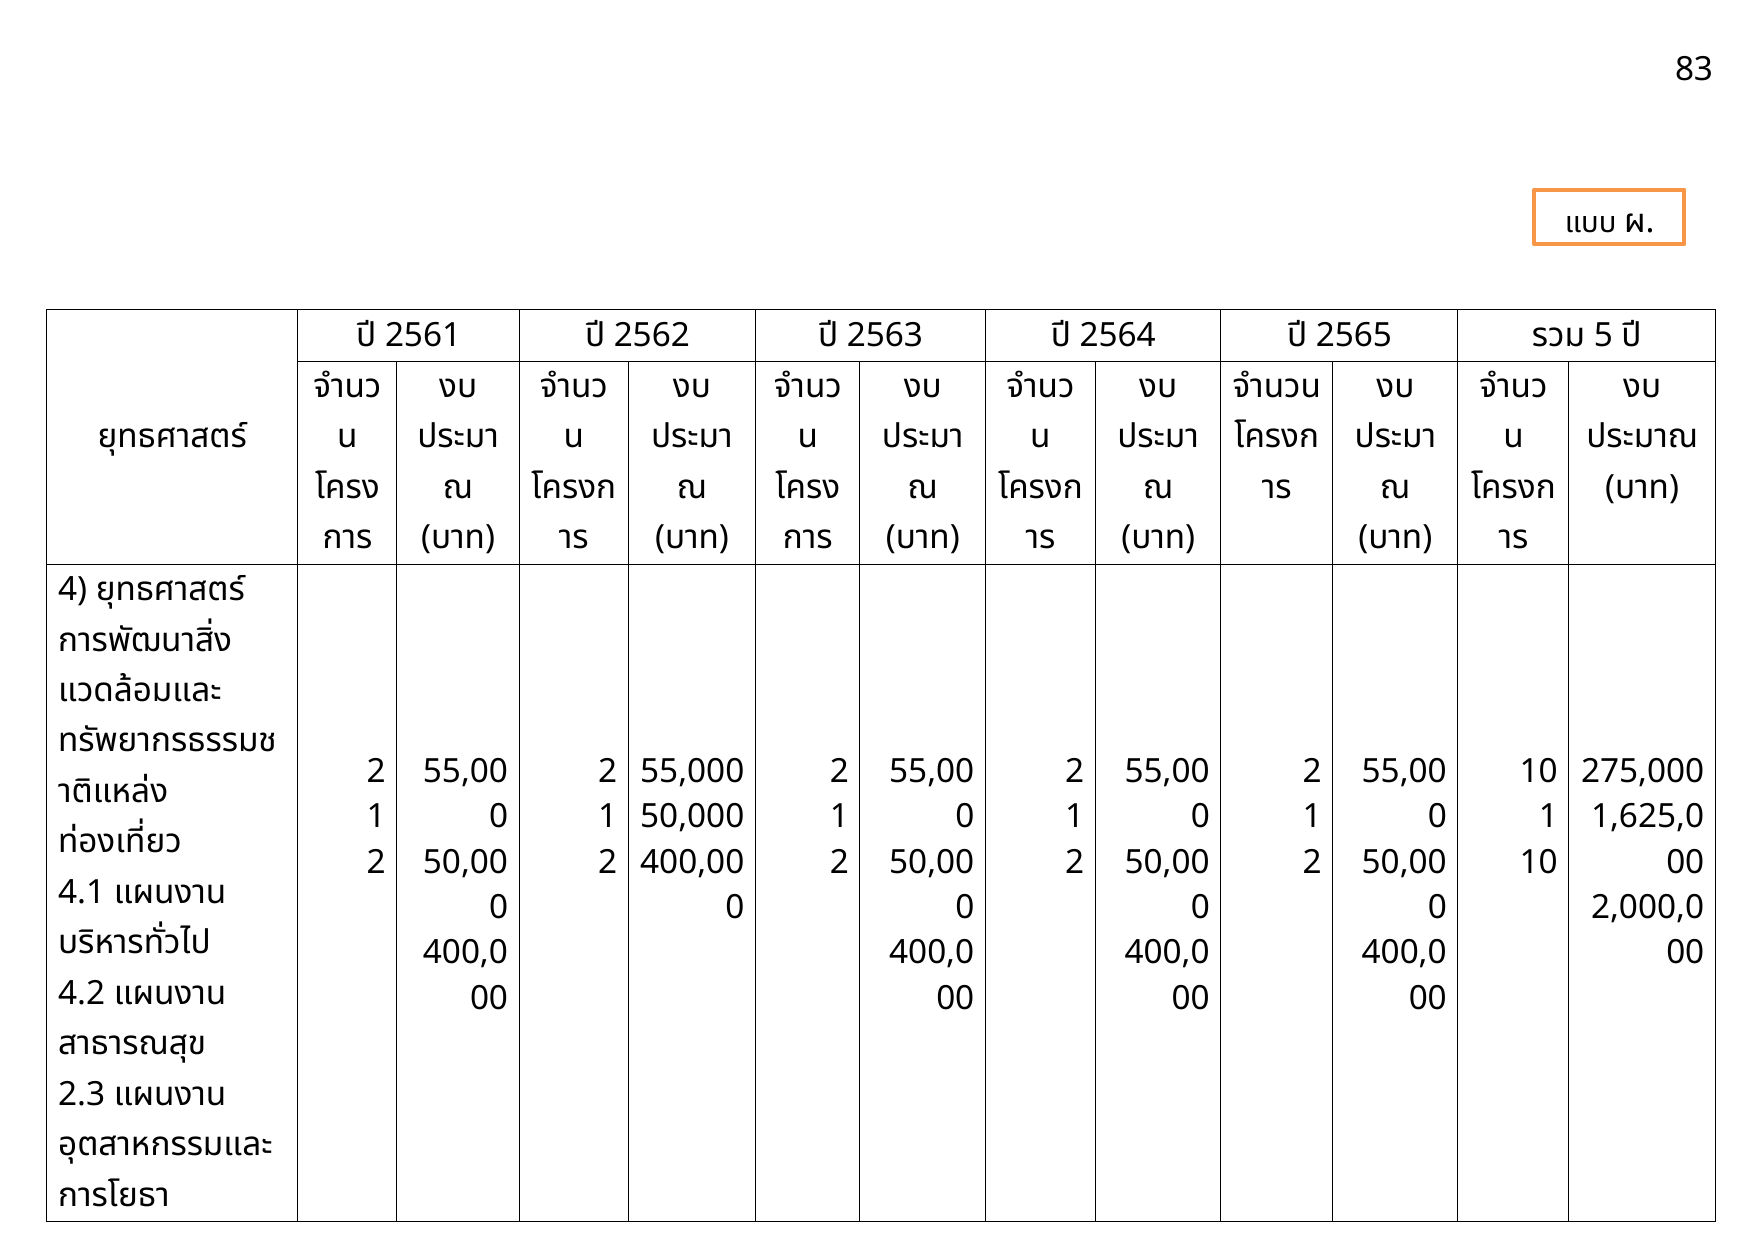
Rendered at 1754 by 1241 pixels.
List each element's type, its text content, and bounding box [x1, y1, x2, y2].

table_cell 2 1 2 [298, 565, 396, 1221]
table_header ปี 2562 [520, 310, 755, 361]
table_cell 55,000 50,000 400,000 [1096, 565, 1220, 1221]
table_cell จำนวนโครงการ [520, 362, 628, 564]
table_cell 4) ยุทธศาสตร์ การพัฒนาสิ่งแวดล้อมและทรัพยากรธรรมชาติแหล่ง ท่องเที่ยว 4.1 แผนงาน บริหารทั่วไป 4.2 แผนงาน สาธารณสุข 2.3 แผนงาน อุตสาหกรรมและการโยธา [47, 565, 297, 1221]
table_cell 2 1 2 [520, 565, 628, 1221]
table_cell จำนวนโครงการ [1221, 362, 1332, 564]
table_cell 55,000 50,000 400,000 [860, 565, 985, 1221]
table_cell งบประมาณ (บาท) [1569, 362, 1715, 564]
table_cell 2 1 2 [756, 565, 859, 1221]
table_cell จำนวนโครงการ [1458, 362, 1568, 564]
table_cell จำนวนโครงการ [986, 362, 1095, 564]
table_cell จำนวนโครงการ [298, 362, 396, 564]
table_cell จำนวนโครงการ [756, 362, 859, 564]
table_header ปี 2563 [756, 310, 985, 361]
table_cell งบประมาณ (บาท) [1096, 362, 1220, 564]
table_cell 55,000 50,000 400,000 [1333, 565, 1457, 1221]
table_header รวม 5 ปี [1458, 310, 1715, 361]
table_cell 10 1 10 [1458, 565, 1568, 1221]
table_cell 55,000 50,000 400,000 [397, 565, 519, 1221]
table_header ปี 2561 [298, 310, 519, 361]
text 83 [150, 44, 1713, 90]
table_cell งบประมาณ (บาท) [397, 362, 519, 564]
table_cell งบประมาณ (บาท) [1333, 362, 1457, 564]
table_cell งบประมาณ (บาท) [860, 362, 985, 564]
table_cell 2 1 2 [1221, 565, 1332, 1221]
table_cell งบประมาณ (บาท) [629, 362, 755, 564]
table_cell 55,000 50,000 400,000 [629, 565, 755, 1221]
table_cell 2 1 2 [986, 565, 1095, 1221]
table_header ยุทธศาสตร์ [47, 310, 297, 564]
table_cell 275,000 1,625,000 2,000,000 [1569, 565, 1715, 1221]
table_header ปี 2564 [986, 310, 1220, 361]
table_header ปี 2565 [1221, 310, 1457, 361]
